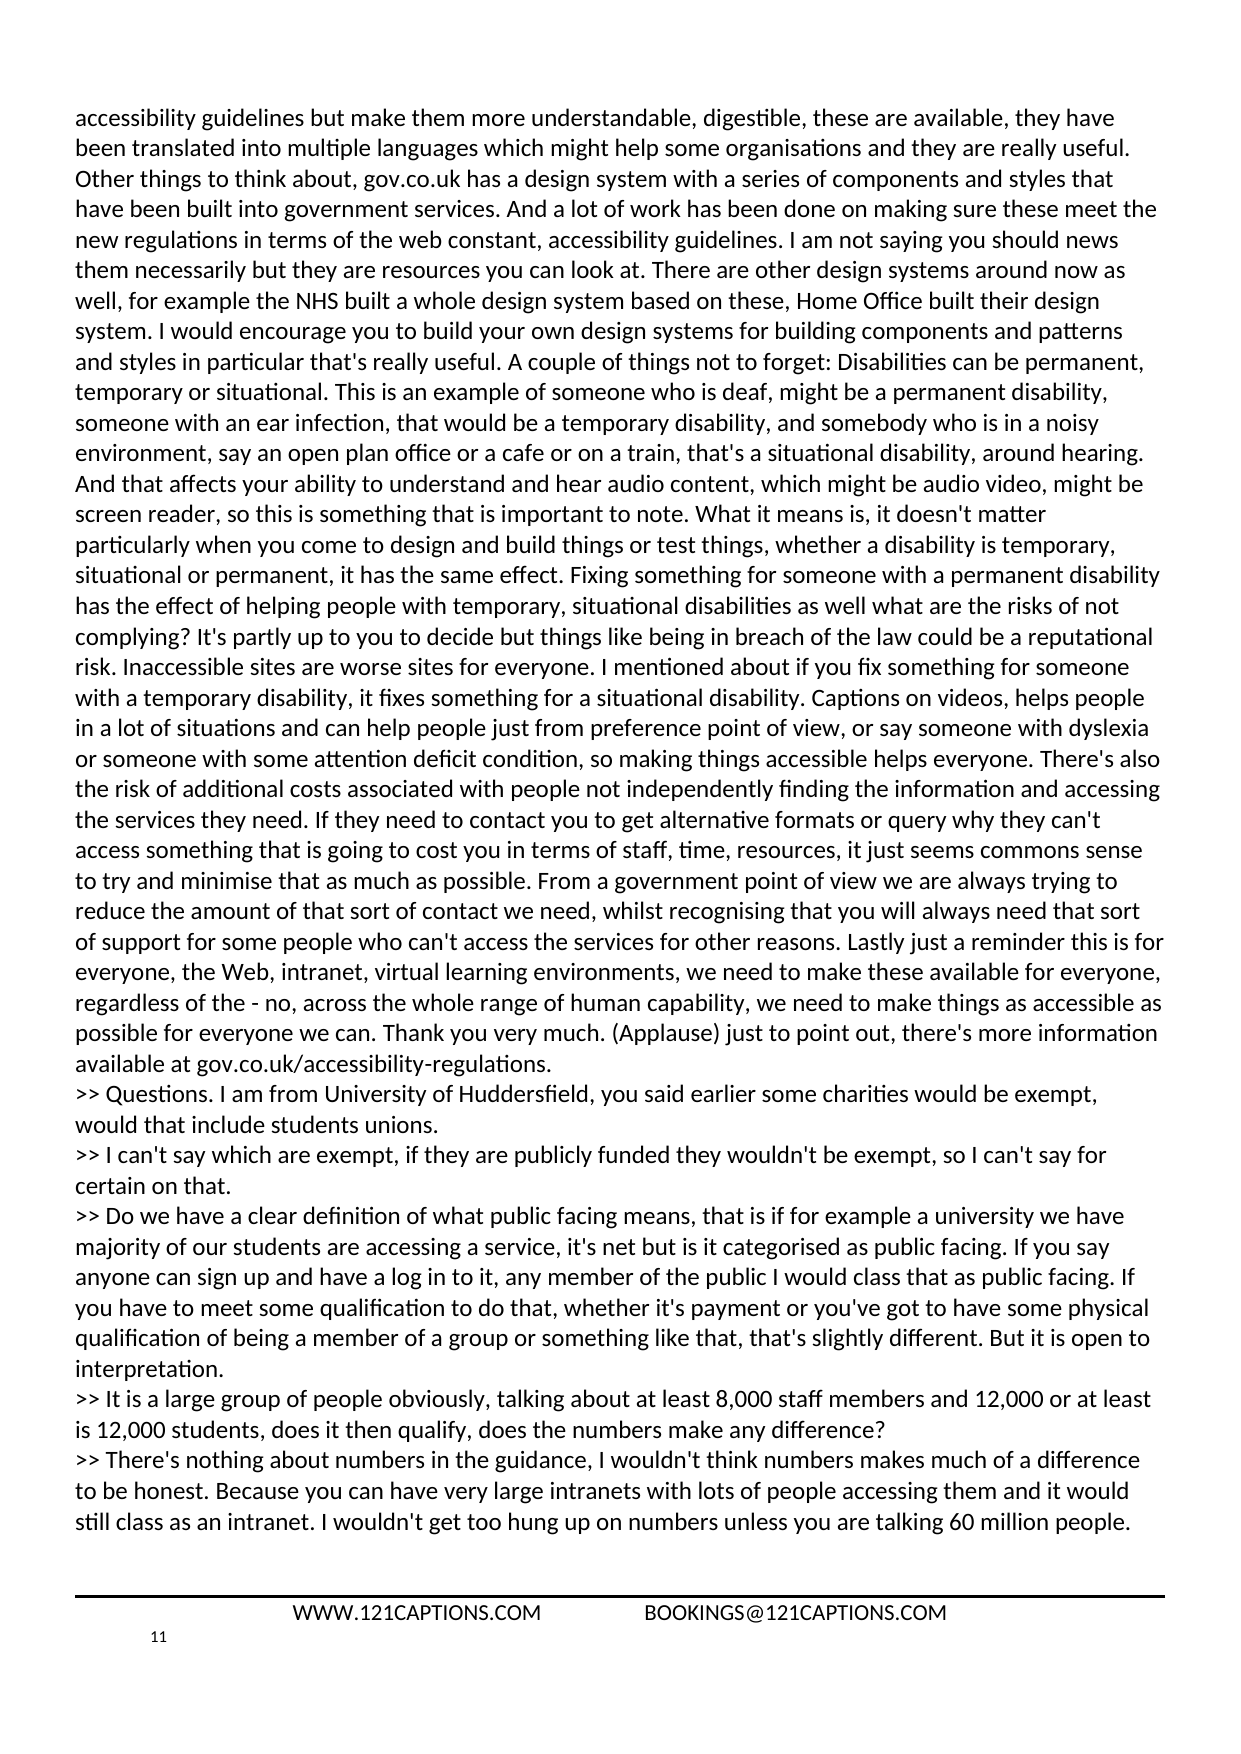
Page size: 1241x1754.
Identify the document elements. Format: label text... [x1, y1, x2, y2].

text >> Do we have a clear definition of what public facing means, that is if for example a university we have majority of our students are accessing a service, it's net but is it categorised as public facing. If you say anyone can sign up and have a log in to it, any member of the public I would class that as public facing. If you have to meet some qualification to do that, whether it's payment or you've got to have some physical qualification of being a member of a group or something like that, that's slightly different. But it is open to interpretation. [75, 1201, 1165, 1384]
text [75, 102, 1165, 1078]
text >> I can't say which are exempt, if they are publicly funded they wouldn't be exempt, so I can't say for certain on that. [75, 1139, 1165, 1201]
text >> Questions. I am from University of Huddersfield, you said earlier some charities would be exempt, would that include students unions. [75, 1078, 1165, 1139]
text >> It is a large group of people obviously, talking about at least 8,000 staff members and 12,000 or at least is 12,000 students, does it then qualify, does the numbers make any difference? >> There's nothing about numbers in the guidance, I wouldn't think numbers makes much of a difference to be honest. Because you can have very large intranets with lots of people accessing them and it would still class as an intranet. I wouldn't get too hung up on numbers unless you are talking 60 million people. [75, 1384, 1165, 1536]
